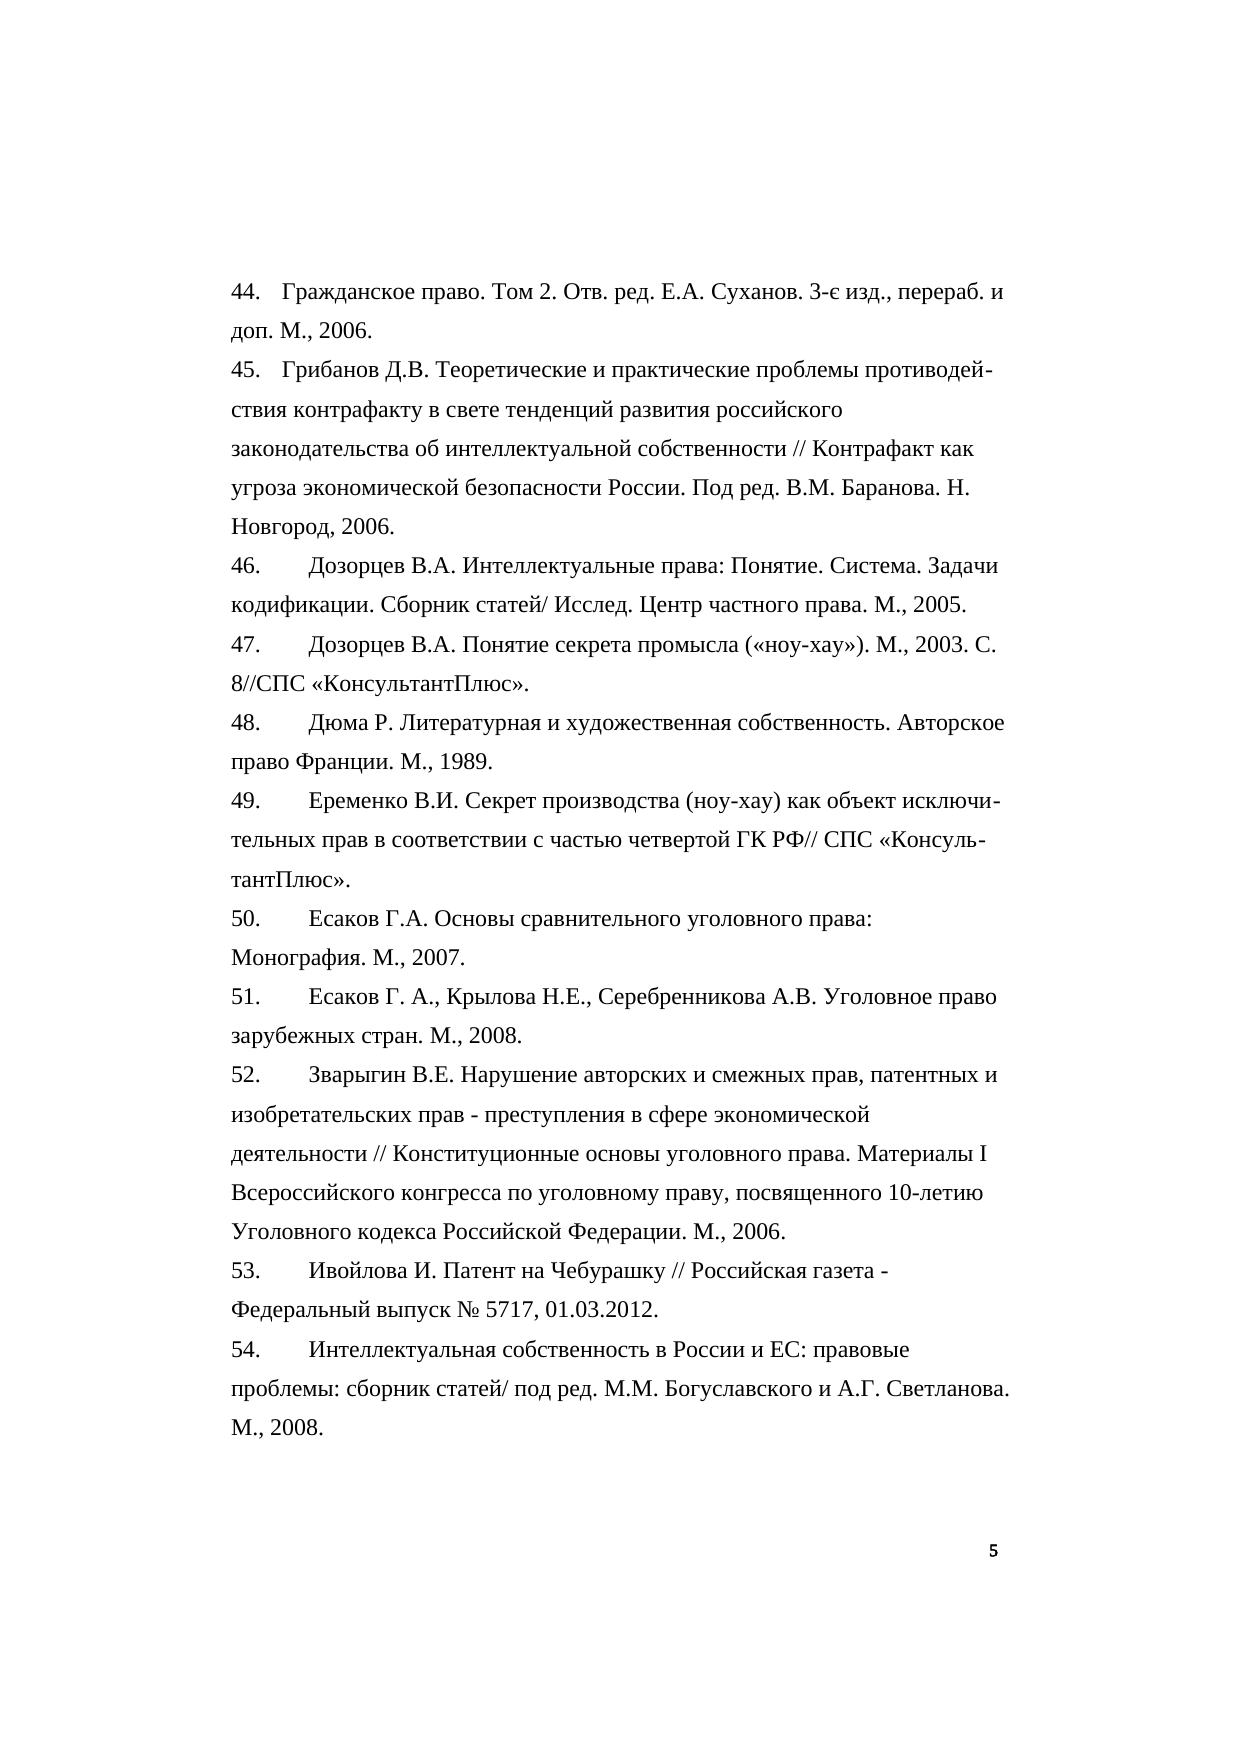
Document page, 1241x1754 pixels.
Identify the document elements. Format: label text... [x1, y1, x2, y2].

list Зварыгин В.Е. Нарушение авторских и смежных прав, патентных и изобретательских прав - преступления в сфере экономической деятельности // Конституционные основы уголовного права. Материалы I Всероссийского конгресса по уголовному праву, посвященного 10-летию Уголовного кодекса Российской Федерации. М., 2006. [231, 1052, 1012, 1247]
list Дозорцев В.А. Интеллектуальные права: Понятие. Система. Задачи кодификации. Сборник статей/ Исслед. Центр частного права. М., 2005. [231, 542, 1012, 621]
list Дозорцев В.А. Понятие секрета промысла («ноу-хау»). М., 2003. С. 8//СПС «КонсультантПлюс». [231, 621, 1012, 699]
list Есаков Г. А., Крылова Н.Е., Серебренникова А.В. Уголовное право зарубежных стран. М., 2008. [231, 973, 1012, 1052]
list Ивойлова И. Патент на Чебурашку // Российская газета - Федеральный выпуск № 5717, 01.03.2012. [231, 1247, 1012, 1326]
list Есаков Г.А. Основы сравнительного уголовного права: Монография. М., 2007. [231, 895, 1012, 973]
list Гражданское право. Том 2. Отв. ред. Е.А. Суханов. 3-є изд., перераб. и доп. М., 2006. [231, 268, 1012, 347]
list Дюма Р. Литературная и художественная собственность. Авторское право Франции. М., 1989. [231, 699, 1012, 777]
list Грибанов Д.В. Теоретические и практические проблемы противодействия контрафакту в свете тенденций развития российского законодательства об интеллектуальной собственности // Контрафакт как угроза экономической безопасности России. Под ред. В.М. Баранова. Н. Новгород, 2006. [231, 347, 1012, 542]
list Еременко В.И. Секрет производства (ноу-хау) как объект исключительных прав в соответствии с частью четвертой ГК РФ// СПС «КонсультантПлюс». [231, 777, 1012, 895]
list Интеллектуальная собственность в России и ЕС: правовые проблемы: сборник статей/ под ред. М.М. Богуславского и А.Г. Светланова. М., 2008. [231, 1326, 1012, 1443]
